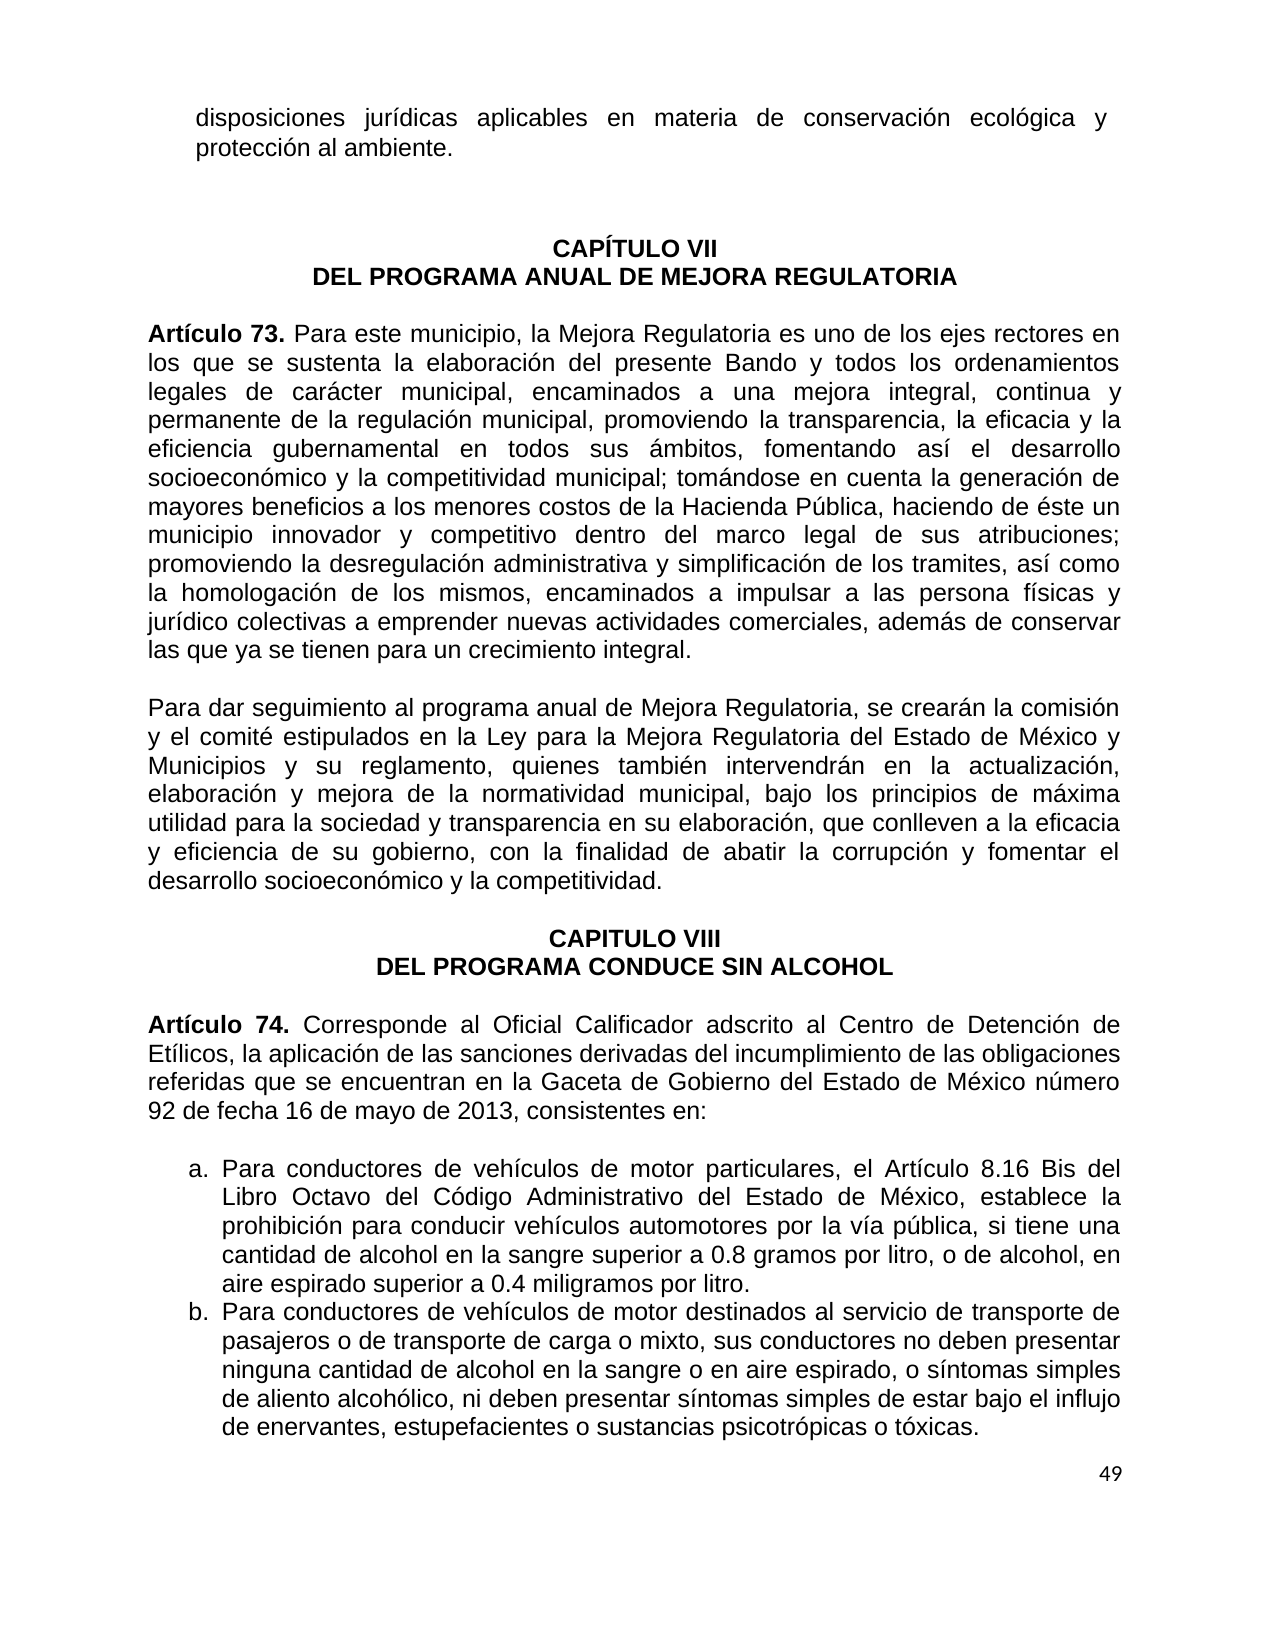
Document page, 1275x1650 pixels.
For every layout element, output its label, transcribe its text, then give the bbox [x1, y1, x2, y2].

text Para dar seguimiento al programa anual de Mejora Regulatoria, se crearán la comisión y el comité estipulados en la Ley para la Mejora Regulatoria del Estado de México y Municipios y su reglamento, quienes también intervendrán en la actualización, elaboración y mejora de la normatividad municipal, bajo los principios de máxima utilidad para la sociedad y transparencia en su elaboración, que conlleven a la eficacia y eficiencia de su gobierno, con la finalidad de abatir la corrupción y fomentar el desarrollo socioeconómico y la competitividad. [148, 693, 1122, 894]
text Artículo 73. Para este municipio, la Mejora Regulatoria es uno de los ejes rectores en los que se sustenta la elaboración del presente Bando y todos los ordenamientos legales de carácter municipal, encaminados a una mejora integral, continua y permanente de la regulación municipal, promoviendo la transparencia, la eficacia y la eficiencia gubernamental en todos sus ámbitos, fomentando así el desarrollo socioeconómico y la competitividad municipal; tomándose en cuenta la generación de mayores beneficios a los menores costos de la Hacienda Pública, haciendo de éste un municipio innovador y competitivo dentro del marco legal de sus atribuciones; promoviendo la desregulación administrativa y simplificación de los tramites, así como la homologación de los mismos, encaminados a impulsar a las persona físicas y jurídico colectivas a emprender nuevas actividades comerciales, además de conservar las que ya se tienen para un crecimiento integral. [148, 319, 1122, 664]
text CAPITULO VIII [148, 924, 1122, 952]
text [195, 103, 1108, 162]
list Para conductores de vehículos de motor particulares, el Artículo 8.16 Bis del Libro Octavo del Código Administrativo del Estado de México, establece la prohibición para conducir vehículos automotores por la vía pública, si tiene una cantidad de alcohol en la sangre superior a 0.8 gramos por litro, o de alcohol, en aire espirado superior a 0.4 miligramos por litro. [188, 1154, 1122, 1297]
text DEL PROGRAMA CONDUCE SIN ALCOHOL [148, 952, 1122, 981]
text DEL PROGRAMA ANUAL DE MEJORA REGULATORIA [148, 262, 1122, 291]
text Artículo 74. Corresponde al Oficial Calificador adscrito al Centro de Detención de Etílicos, la aplicación de las sanciones derivadas del incumplimiento de las obligaciones referidas que se encuentran en la Gaceta de Gobierno del Estado de México número 92 de fecha 16 de mayo de 2013, consistentes en: [148, 1010, 1122, 1125]
text CAPÍTULO VII [148, 233, 1122, 262]
list Para conductores de vehículos de motor destinados al servicio de transporte de pasajeros o de transporte de carga o mixto, sus conductores no deben presentar ninguna cantidad de alcohol en la sangre o en aire espirado, o síntomas simples de aliento alcohólico, ni deben presentar síntomas simples de estar bajo el influjo de enervantes, estupefacientes o sustancias psicotrópicas o tóxicas. [188, 1297, 1122, 1441]
